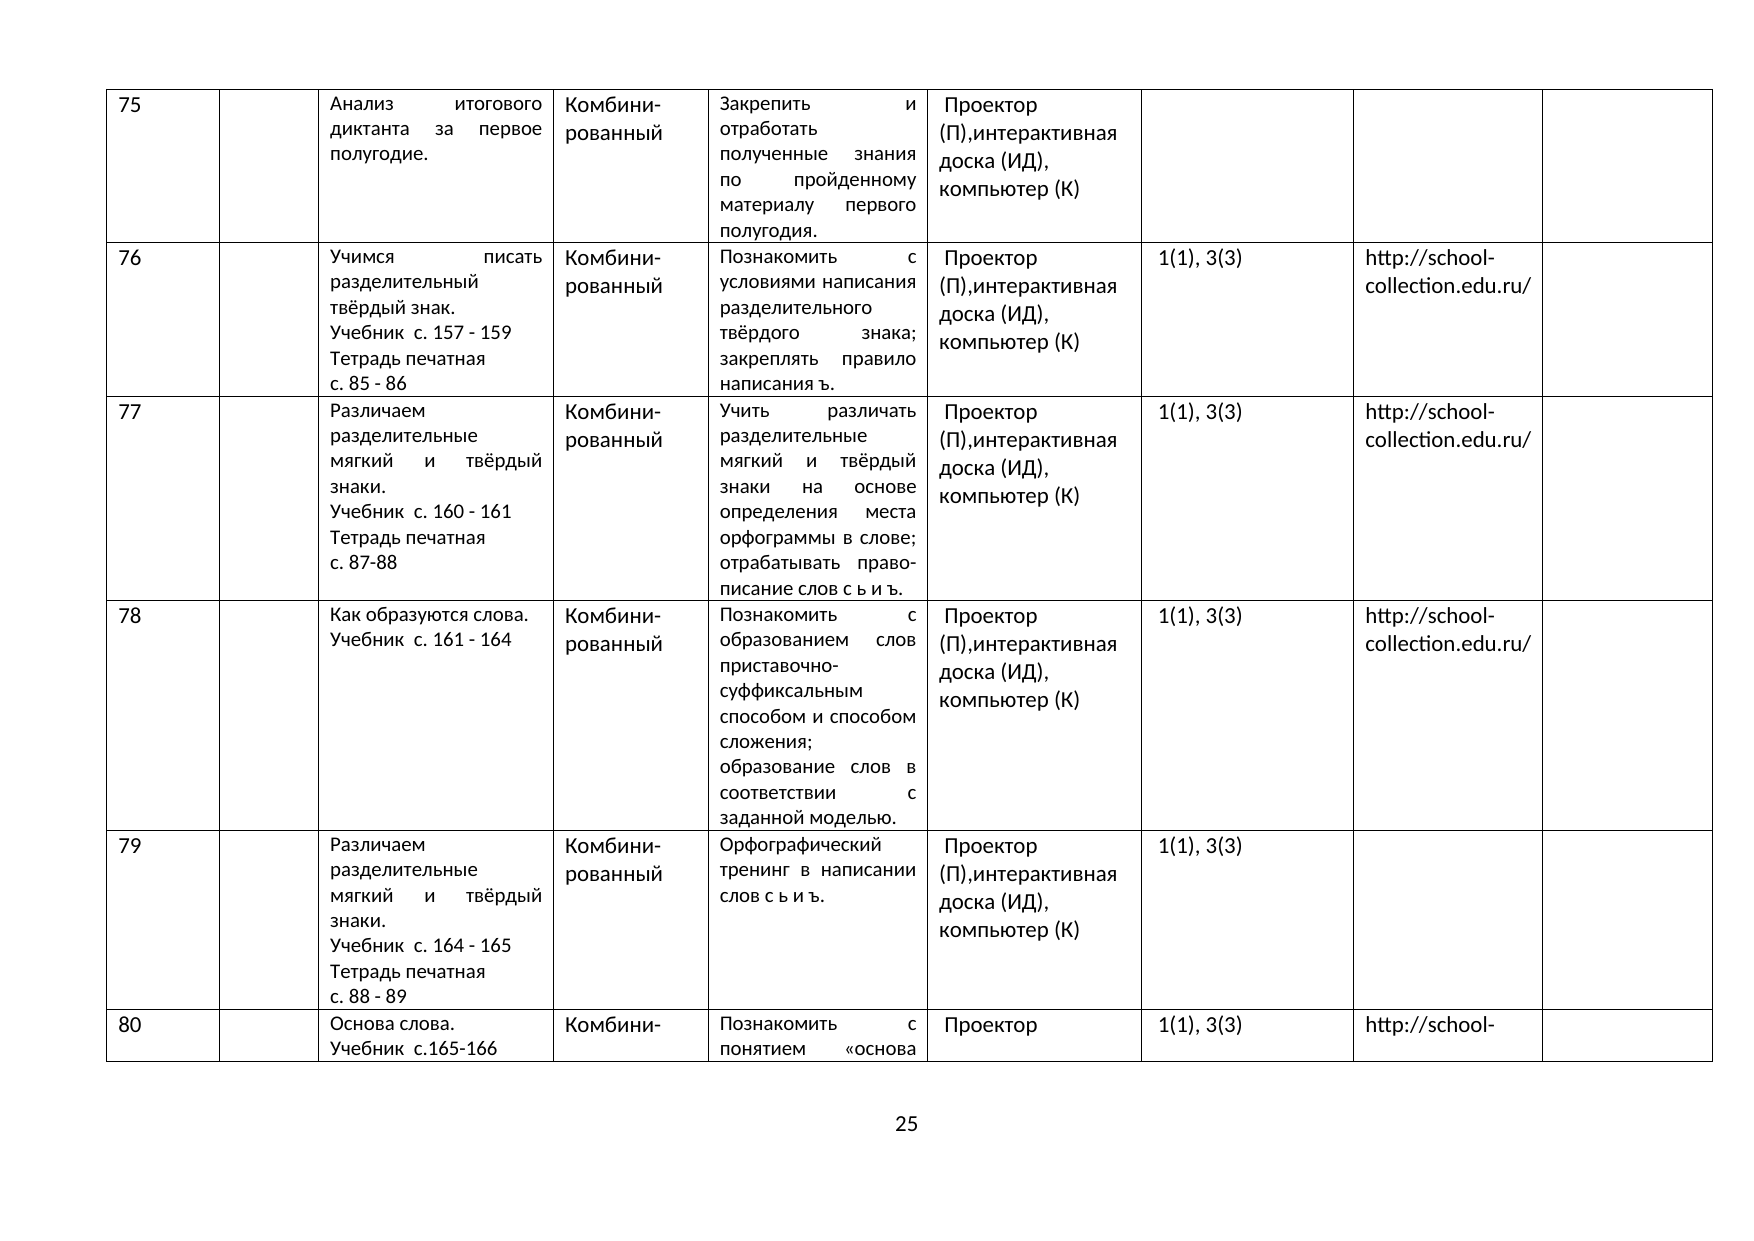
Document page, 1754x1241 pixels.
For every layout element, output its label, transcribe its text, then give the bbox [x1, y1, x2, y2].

table_cell Комбини- рованный [554, 601, 708, 830]
table_cell 80 [107, 1010, 219, 1061]
table_cell Проектор (П),интерактивная доска (ИД), компьютер (К) [928, 831, 1141, 1009]
table_cell Учимся писать разделительный твёрдый знак. Учебник с. 157 - 159 Тетрадь печатная с. 85 - 86 [319, 243, 553, 396]
table_cell [220, 831, 318, 1009]
table_cell Проектор (П),интерактивная доска (ИД), компьютер (К) [928, 243, 1141, 396]
table_cell Проектор (П),интерактивная доска (ИД), компьютер (К) [928, 397, 1141, 600]
table_cell [1543, 1010, 1712, 1061]
table_cell Комбини- рованный [554, 831, 708, 1009]
table_cell [220, 243, 318, 396]
table_cell Комбини- рованный [554, 243, 708, 396]
table_cell 78 [107, 601, 219, 830]
table_cell 76 [107, 243, 219, 396]
table_cell 1(1), 3(3) [1142, 601, 1353, 830]
table_cell [1354, 90, 1542, 242]
table_cell [220, 1010, 318, 1061]
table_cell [709, 1010, 927, 1061]
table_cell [928, 90, 1141, 242]
table_cell Различаем разделительные мягкий и твёрдый знаки. Учебник с. 164 - 165 Тетрадь печатная с. 88 - 89 [319, 831, 553, 1009]
table_cell 1(1), 3(3) [1142, 1010, 1353, 1061]
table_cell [1354, 1010, 1542, 1061]
table_cell Познакомить с образованием слов приставочно-суффиксальным способом и способом сложения; образование слов в соответствии с заданной моделью. [709, 601, 927, 830]
table_cell [220, 397, 318, 600]
table_cell Различаем разделительные мягкий и твёрдый знаки. Учебник с. 160 - 161 Тетрадь печатная с. 87-88 [319, 397, 553, 600]
table_cell [1354, 831, 1542, 1009]
table_cell [220, 601, 318, 830]
table_cell Анализ итогового диктанта за первое полугодие. [319, 90, 553, 242]
table_cell Закрепить и отработать полученные знания по пройденному материалу первого полугодия. [709, 90, 927, 242]
table_cell 77 [107, 397, 219, 600]
table_cell http://school-collection.edu.ru/ [1354, 397, 1542, 600]
table_cell [1543, 243, 1712, 396]
table_cell 1(1), 3(3) [1142, 243, 1353, 396]
table_cell Познакомить с условиями написания разделительного твёрдого знака; закреплять правило написания ъ. [709, 243, 927, 396]
table_cell 1(1), 3(3) [1142, 831, 1353, 1009]
table_cell Проектор (П),интерактивная доска (ИД), компьютер (К) [928, 601, 1141, 830]
table_cell Комбини- рованный [554, 397, 708, 600]
table_cell [1142, 90, 1353, 242]
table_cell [928, 1010, 1141, 1061]
table_cell 1(1), 3(3) [1142, 397, 1353, 600]
table_cell [1543, 90, 1712, 242]
table_cell Комбини- рованный [554, 1010, 708, 1061]
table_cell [319, 1010, 553, 1061]
table_cell http://school-collection.edu.ru/ [1354, 601, 1542, 830]
table_cell Орфографический тренинг в написании слов с ь и ъ. [709, 831, 927, 1009]
table_cell [1543, 397, 1712, 600]
table_cell [1543, 831, 1712, 1009]
table_cell Учить различать разделительные мягкий и твёрдый знаки на основе определения места орфограммы в слове; отрабатывать право-писание слов с ь и ъ. [709, 397, 927, 600]
table_cell Комбини- рованный [554, 90, 708, 242]
table_cell 79 [107, 831, 219, 1009]
table_cell Как образуются слова. Учебник с. 161 - 164 [319, 601, 553, 830]
table_cell [220, 90, 318, 242]
table_cell http://school-collection.edu.ru/ [1354, 243, 1542, 396]
table_cell 75 [107, 90, 219, 242]
table_cell [1543, 601, 1712, 830]
